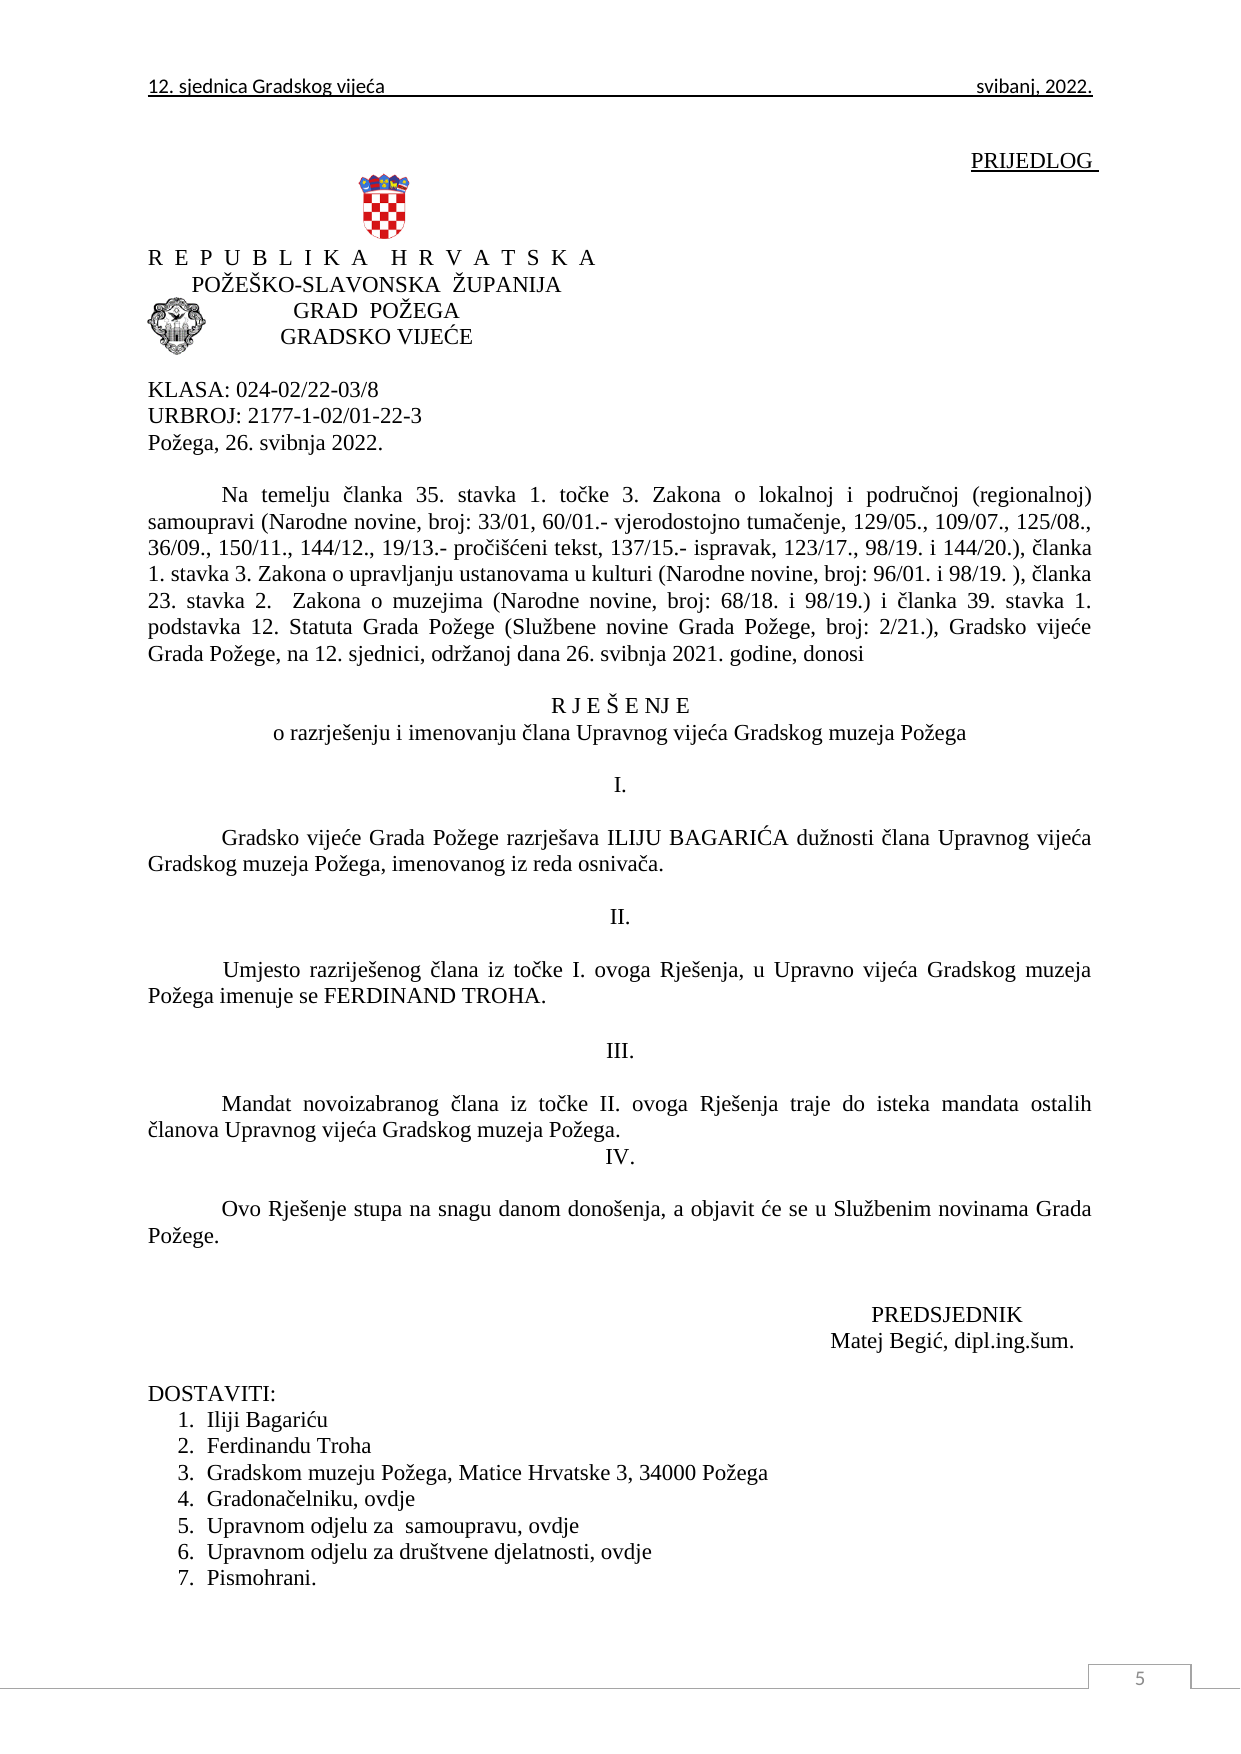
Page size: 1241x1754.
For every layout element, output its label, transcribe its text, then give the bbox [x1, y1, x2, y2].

list Gradskom muzeju Požega, Matice Hrvatske 3, 34000 Požega [177, 1459, 1093, 1485]
text Matej Begić, dipl.ing.šum. [812, 1327, 1093, 1353]
text Gradsko vijeće Grada Požege razrješava ILIJU BAGARIĆA dužnosti člana Upravnog vijeća Gradskog muzeja Požega, imenovanog iz reda osnivača. [148, 824, 1093, 877]
text POŽEŠKO-SLAVONSKA ŽUPANIJA [148, 271, 605, 297]
text IV. [148, 1143, 1093, 1169]
text Ovo Rješenje stupa na snagu danom donošenja, a objavit će se u Službenim novinama Grada Požege. [148, 1195, 1093, 1248]
text o razrješenju i imenovanju člana Upravnog vijeća Gradskog muzeja Požega [148, 719, 1093, 745]
list Iliji Bagariću [177, 1406, 1093, 1433]
text URBROJ: 2177-1-02/01-22-3 [148, 402, 605, 429]
text R J E Š E NJ E [148, 692, 1093, 719]
text II. [148, 903, 1093, 929]
text PRIJEDLOG [148, 148, 1093, 174]
text KLASA: 024-02/22-03/8 [148, 376, 605, 402]
text DOSTAVITI: [148, 1380, 1093, 1406]
list Pismohrani. [177, 1564, 1093, 1591]
picture [147, 297, 206, 355]
text III. [148, 1037, 1093, 1064]
text GRADSKO VIJEĆE [206, 323, 605, 350]
list Upravnom odjelu za samoupravu, ovdje [177, 1512, 1093, 1538]
text Umjesto razriješenog člana iz točke I. ovoga Rješenja, u Upravno vijeća Gradskog muzeja Požega imenuje se FERDINAND TROHA. [148, 956, 1093, 1008]
text PREDSJEDNIK [827, 1301, 1093, 1327]
text Na temelju članka 35. stavka 1. točke 3. Zakona o lokalnoj i područnoj (regionalnoj) samoupravi (Narodne novine, broj: 33/01, 60/01.- vjerodostojno tumačenje, 129/05., 109/07., 125/08., 36/09., 150/11., 144/12., 19/13.- pročišćeni tekst, 137/15.- ispravak, 123/17., 98/19. i 144/20.), članka 1. stavka 3. Zakona o upravljanju ustanovama u kulturi (Narodne novine, broj: 96/01. i 98/19. ), članka 23. stavka 2. Zakona o muzejima (Narodne novine, broj: 68/18. i 98/19.) i članka 39. stavka 1. podstavka 12. Statuta Grada Požege (Službene novine Grada Požege, broj: 2/21.), Gradsko vijeće Grada Požege, na 12. sjednici, održanoj dana 26. svibnja 2021. godine, donosi [148, 481, 1093, 666]
list Gradonačelniku, ovdje [177, 1485, 1093, 1512]
text Požega, 26. svibnja 2022. [148, 429, 605, 455]
text R E P U B L I K A H R V A T S K A [148, 244, 1093, 271]
text I. [148, 771, 1093, 798]
list Ferdinandu Troha [177, 1433, 1093, 1459]
list Upravnom odjelu za društvene djelatnosti, ovdje [177, 1538, 1093, 1564]
text Mandat novoizabranog člana iz točke II. ovoga Rješenja traje do isteka mandata ostalih članova Upravnog vijeća Gradskog muzeja Požega. [148, 1090, 1093, 1143]
picture [358, 173, 410, 239]
text GRAD POŽEGA [206, 297, 605, 323]
